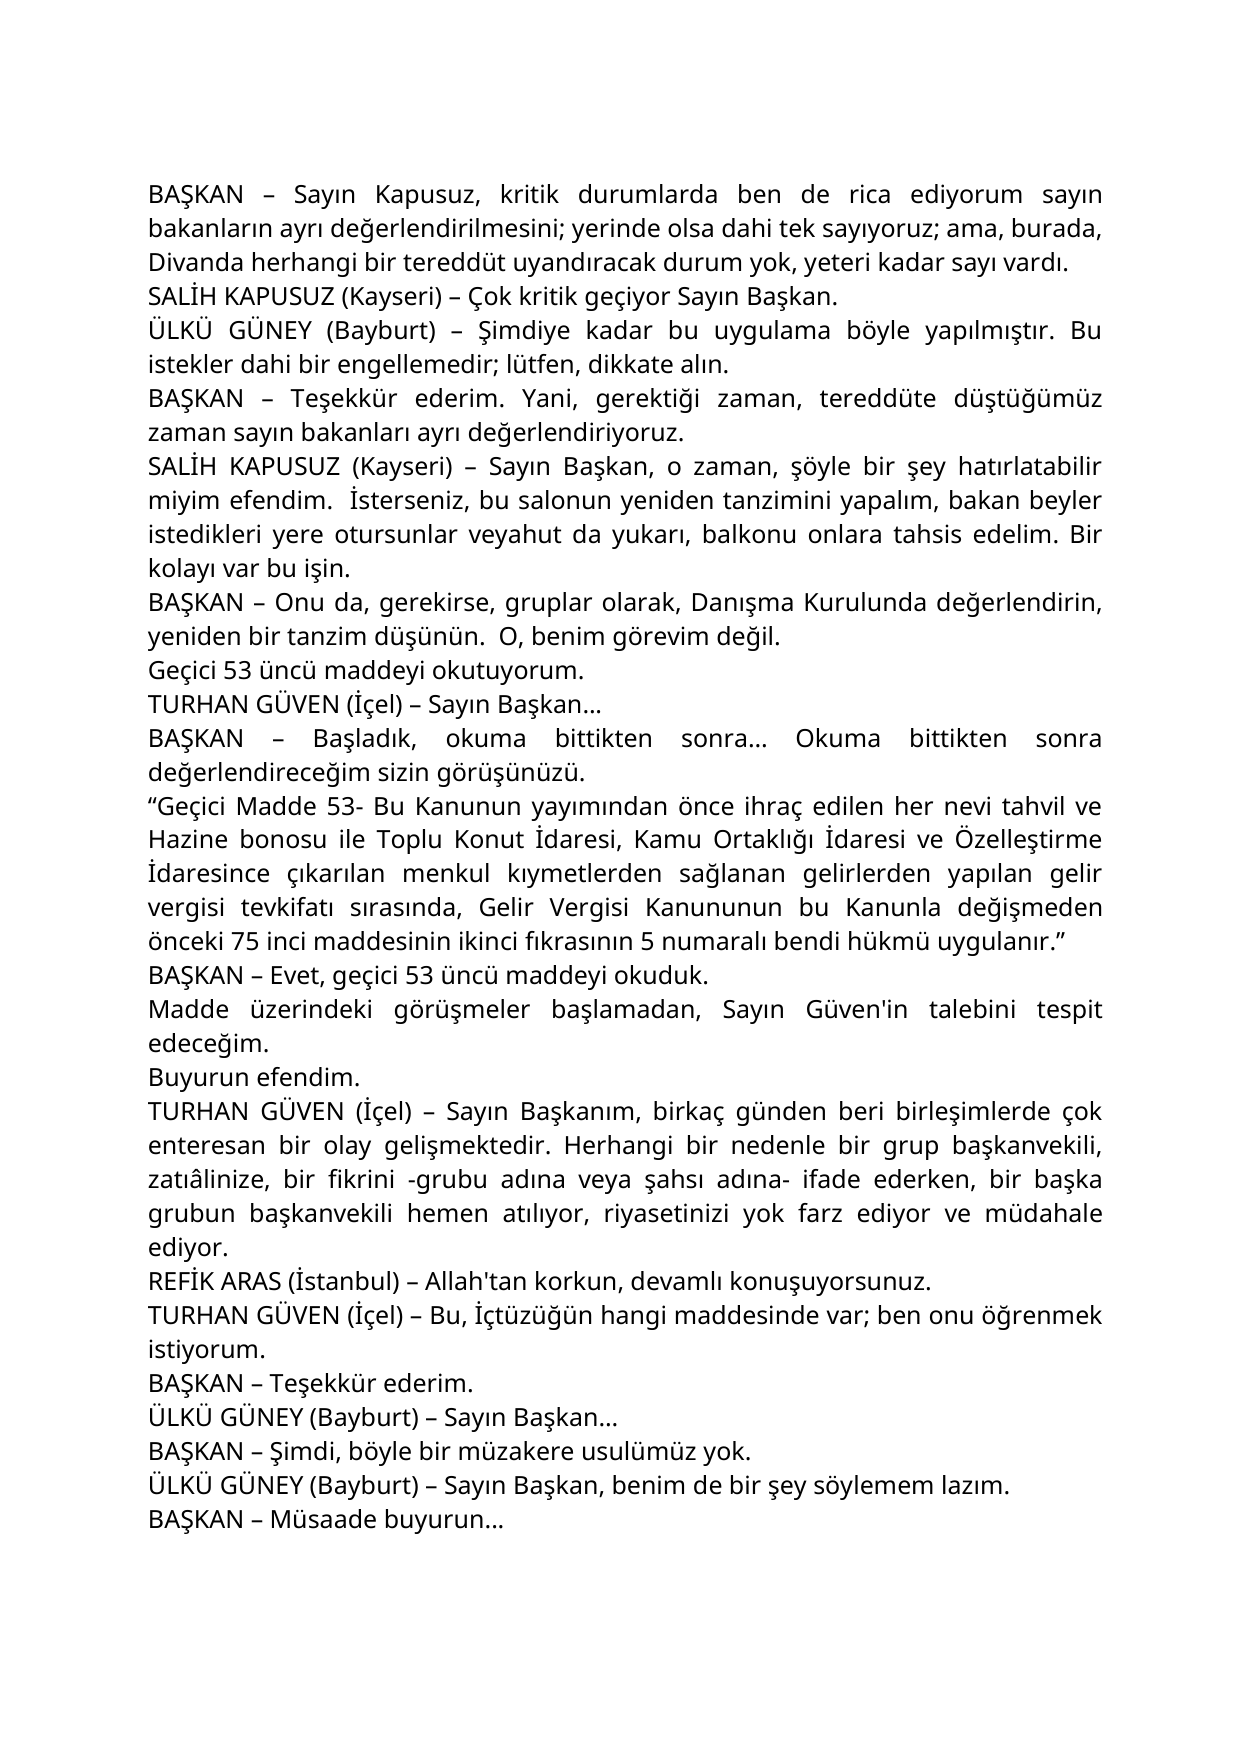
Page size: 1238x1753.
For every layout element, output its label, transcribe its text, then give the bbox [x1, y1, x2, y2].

text TURHAN GÜVEN (İçel) – Bu, İçtüzüğün hangi maddesinde var; ben onu öğrenmek istiyorum. [148, 1298, 1104, 1366]
text REFİK ARAS (İstanbul) – Allah'tan korkun, devamlı konuşuyorsunuz. [148, 1264, 1104, 1298]
text TURHAN GÜVEN (İçel) – Sayın Başkan... [148, 687, 1104, 721]
text BAŞKAN – Teşekkür ederim. Yani, gerektiği zaman, tereddüte düştüğümüz zaman sayın bakanları ayrı değerlendiriyoruz. [148, 381, 1104, 449]
text BAŞKAN – Teşekkür ederim. [148, 1366, 1104, 1400]
text Madde üzerindeki görüşmeler başlamadan, Sayın Güven'in talebini tespit edeceğim. [148, 992, 1104, 1060]
text SALİH KAPUSUZ (Kayseri) – Çok kritik geçiyor Sayın Başkan. [148, 279, 1104, 313]
text TURHAN GÜVEN (İçel) – Sayın Başkanım, birkaç günden beri birleşimlerde çok enteresan bir olay gelişmektedir. Herhangi bir nedenle bir grup başkanvekili, zatıâlinize, bir fikrini -grubu adına veya şahsı adına- ifade ederken, bir başka grubun başkanvekili hemen atılıyor, riyasetinizi yok farz ediyor ve müdahale ediyor. [148, 1094, 1104, 1264]
text Geçici 53 üncü maddeyi okutuyorum. [148, 653, 1104, 687]
text ÜLKÜ GÜNEY (Bayburt) – Sayın Başkan, benim de bir şey söylemem lazım. [148, 1468, 1104, 1502]
text BAŞKAN – Şimdi, böyle bir müzakere usulümüz yok. [148, 1434, 1104, 1468]
text SALİH KAPUSUZ (Kayseri) – Sayın Başkan, o zaman, şöyle bir şey hatırlatabilir miyim efendim. İsterseniz, bu salonun yeniden tanzimini yapalım, bakan beyler istedikleri yere otursunlar veyahut da yukarı, balkonu onlara tahsis edelim. Bir kolayı var bu işin. [148, 449, 1104, 585]
text BAŞKAN – Sayın Kapusuz, kritik durumlarda ben de rica ediyorum sayın bakanların ayrı değerlendirilmesini; yerinde olsa dahi tek sayıyoruz; ama, burada, Divanda herhangi bir tereddüt uyandıracak durum yok, yeteri kadar sayı vardı. [148, 177, 1104, 279]
text BAŞKAN – Müsaade buyurun... [148, 1502, 1104, 1536]
text “Geçici Madde 53- Bu Kanunun yayımından önce ihraç edilen her nevi tahvil ve Hazine bonosu ile Toplu Konut İdaresi, Kamu Ortaklığı İdaresi ve Özelleştirme İdaresince çıkarılan menkul kıymetlerden sağlanan gelirlerden yapılan gelir vergisi tevkifatı sırasında, Gelir Vergisi Kanununun bu Kanunla değişmeden önceki 75 inci maddesinin ikinci fıkrasının 5 numaralı bendi hükmü uygulanır.” [148, 788, 1104, 958]
text ÜLKÜ GÜNEY (Bayburt) – Sayın Başkan... [148, 1400, 1104, 1434]
text BAŞKAN – Başladık, okuma bittikten sonra... Okuma bittikten sonra değerlendireceğim sizin görüşünüzü. [148, 721, 1104, 788]
text ÜLKÜ GÜNEY (Bayburt) – Şimdiye kadar bu uygulama böyle yapılmıştır. Bu istekler dahi bir engellemedir; lütfen, dikkate alın. [148, 313, 1104, 381]
text BAŞKAN – Evet, geçici 53 üncü maddeyi okuduk. [148, 958, 1104, 992]
text Buyurun efendim. [148, 1060, 1104, 1094]
text BAŞKAN – Onu da, gerekirse, gruplar olarak, Danışma Kurulunda değerlendirin, yeniden bir tanzim düşünün. O, benim görevim değil. [148, 585, 1104, 653]
